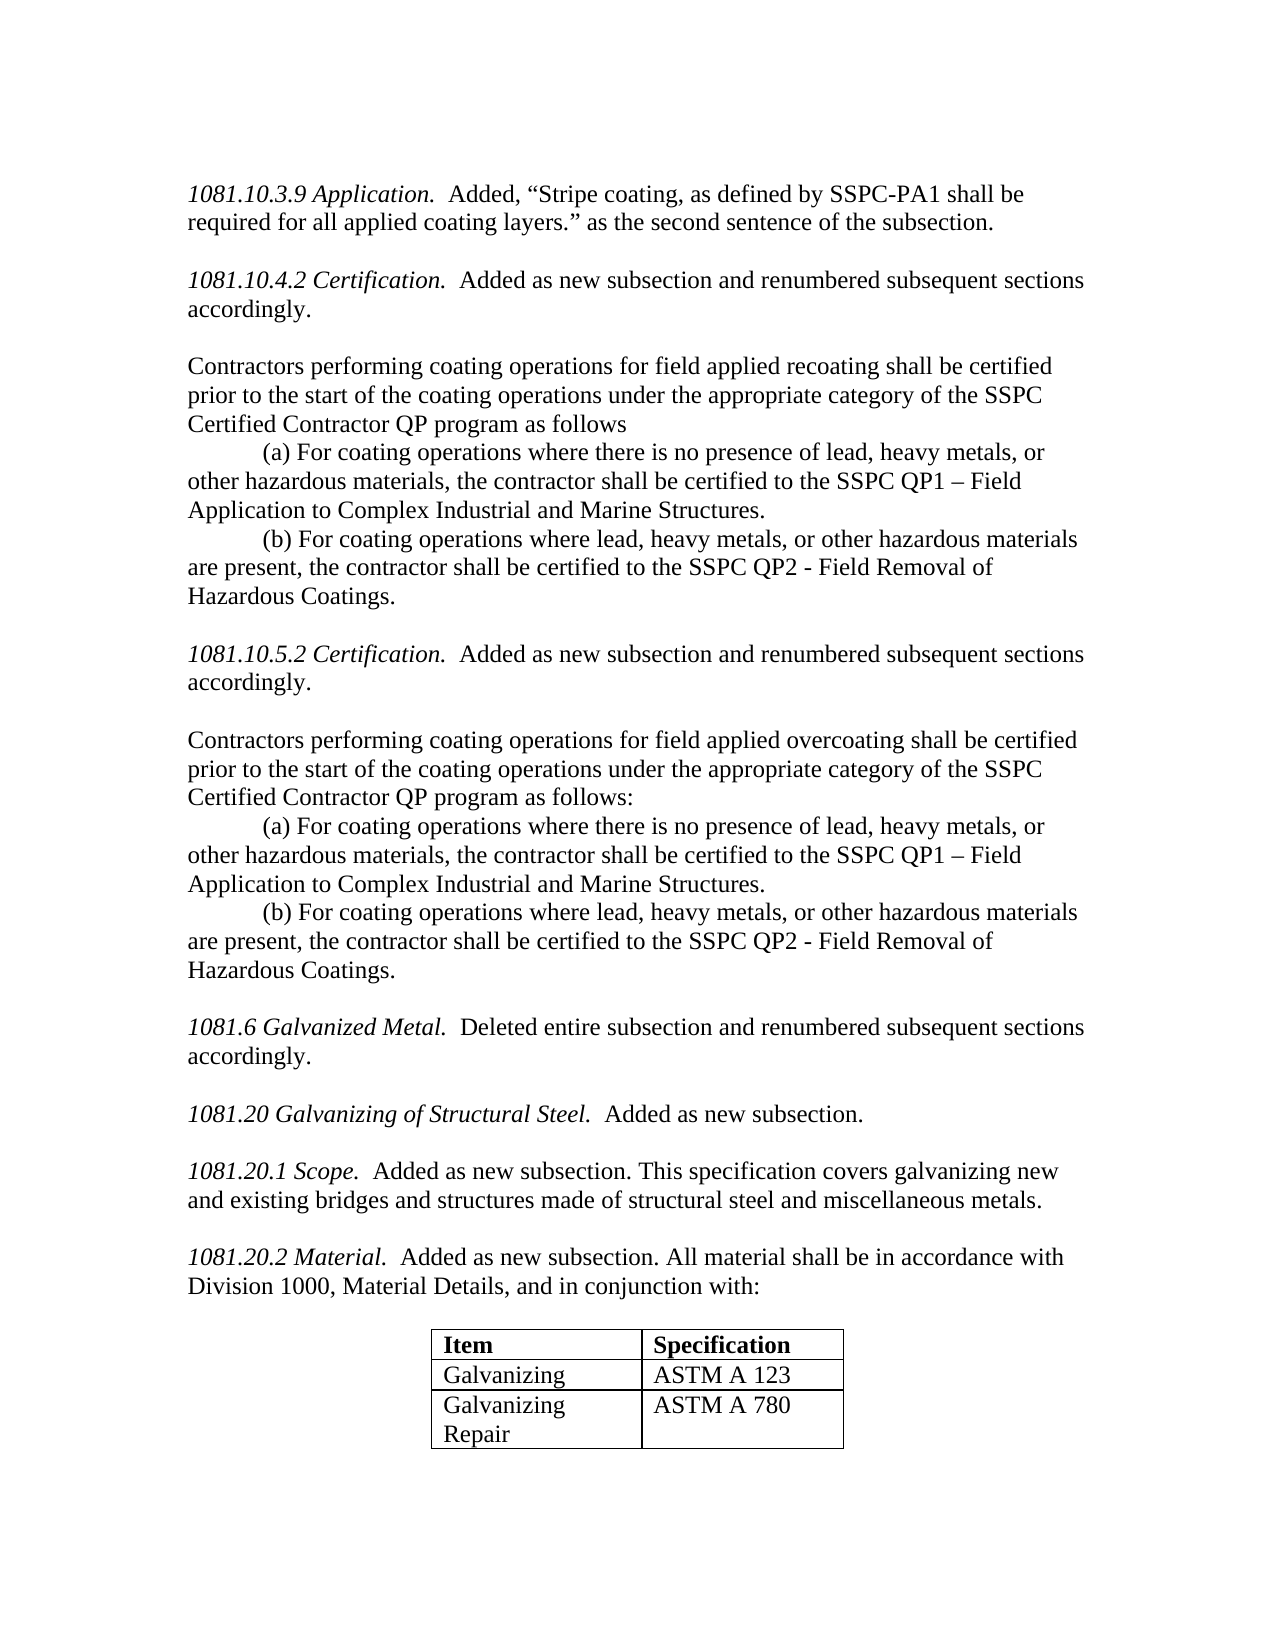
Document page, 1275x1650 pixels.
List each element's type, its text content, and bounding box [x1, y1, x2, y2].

text 1081.10.4.2 Certification. Added as new subsection and renumbered subsequent sections accordingly. [187, 265, 1087, 322]
text 1081.20.1 Scope. Added as new subsection. This specification covers galvanizing new and existing bridges and structures made of structural steel and miscellaneous metals. [187, 1156, 1087, 1214]
text (b) For coating operations where lead, heavy metals, or other hazardous materials are present, the contractor shall be certified to the SSPC QP2 - Field Removal of Hazardous Coatings. [187, 524, 1087, 610]
table_header Specification [643, 1330, 843, 1358]
table_cell Galvanizing Repair [432, 1391, 641, 1448]
text 1081.10.3.9 Application. Added, “Stripe coating, as defined by SSPC-PA1 shall be required for all applied coating layers.” as the second sentence of the subsection. [187, 179, 1087, 236]
text Contractors performing coating operations for field applied recoating shall be certified prior to the start of the coating operations under the appropriate category of the SSPC Certified Contractor QP program as follows [187, 351, 1087, 437]
text (a) For coating operations where there is no presence of lead, heavy metals, or other hazardous materials, the contractor shall be certified to the SSPC QP1 – Field Application to Complex Industrial and Marine Structures. [187, 811, 1087, 897]
text 1081.20.2 Material. Added as new subsection. All material shall be in accordance with Division 1000, Material Details, and in conjunction with: [187, 1242, 1087, 1300]
text (a) For coating operations where there is no presence of lead, heavy metals, or other hazardous materials, the contractor shall be certified to the SSPC QP1 – Field Application to Complex Industrial and Marine Structures. [187, 437, 1087, 524]
table_cell Galvanizing [432, 1360, 641, 1389]
table_cell ASTM A 123 [643, 1360, 843, 1389]
text 1081.6 Galvanized Metal. Deleted entire subsection and renumbered subsequent sections accordingly. [187, 1012, 1087, 1070]
text (b) For coating operations where lead, heavy metals, or other hazardous materials are present, the contractor shall be certified to the SSPC QP2 - Field Removal of Hazardous Coatings. [187, 897, 1087, 984]
table_header Item [432, 1330, 641, 1358]
table_cell ASTM A 780 [643, 1391, 843, 1448]
text 1081.20 Galvanizing of Structural Steel. Added as new subsection. [187, 1099, 1087, 1127]
text 1081.10.5.2 Certification. Added as new subsection and renumbered subsequent sections accordingly. [187, 639, 1087, 696]
text Contractors performing coating operations for field applied overcoating shall be certified prior to the start of the coating operations under the appropriate category of the SSPC Certified Contractor QP program as follows: [187, 725, 1087, 811]
